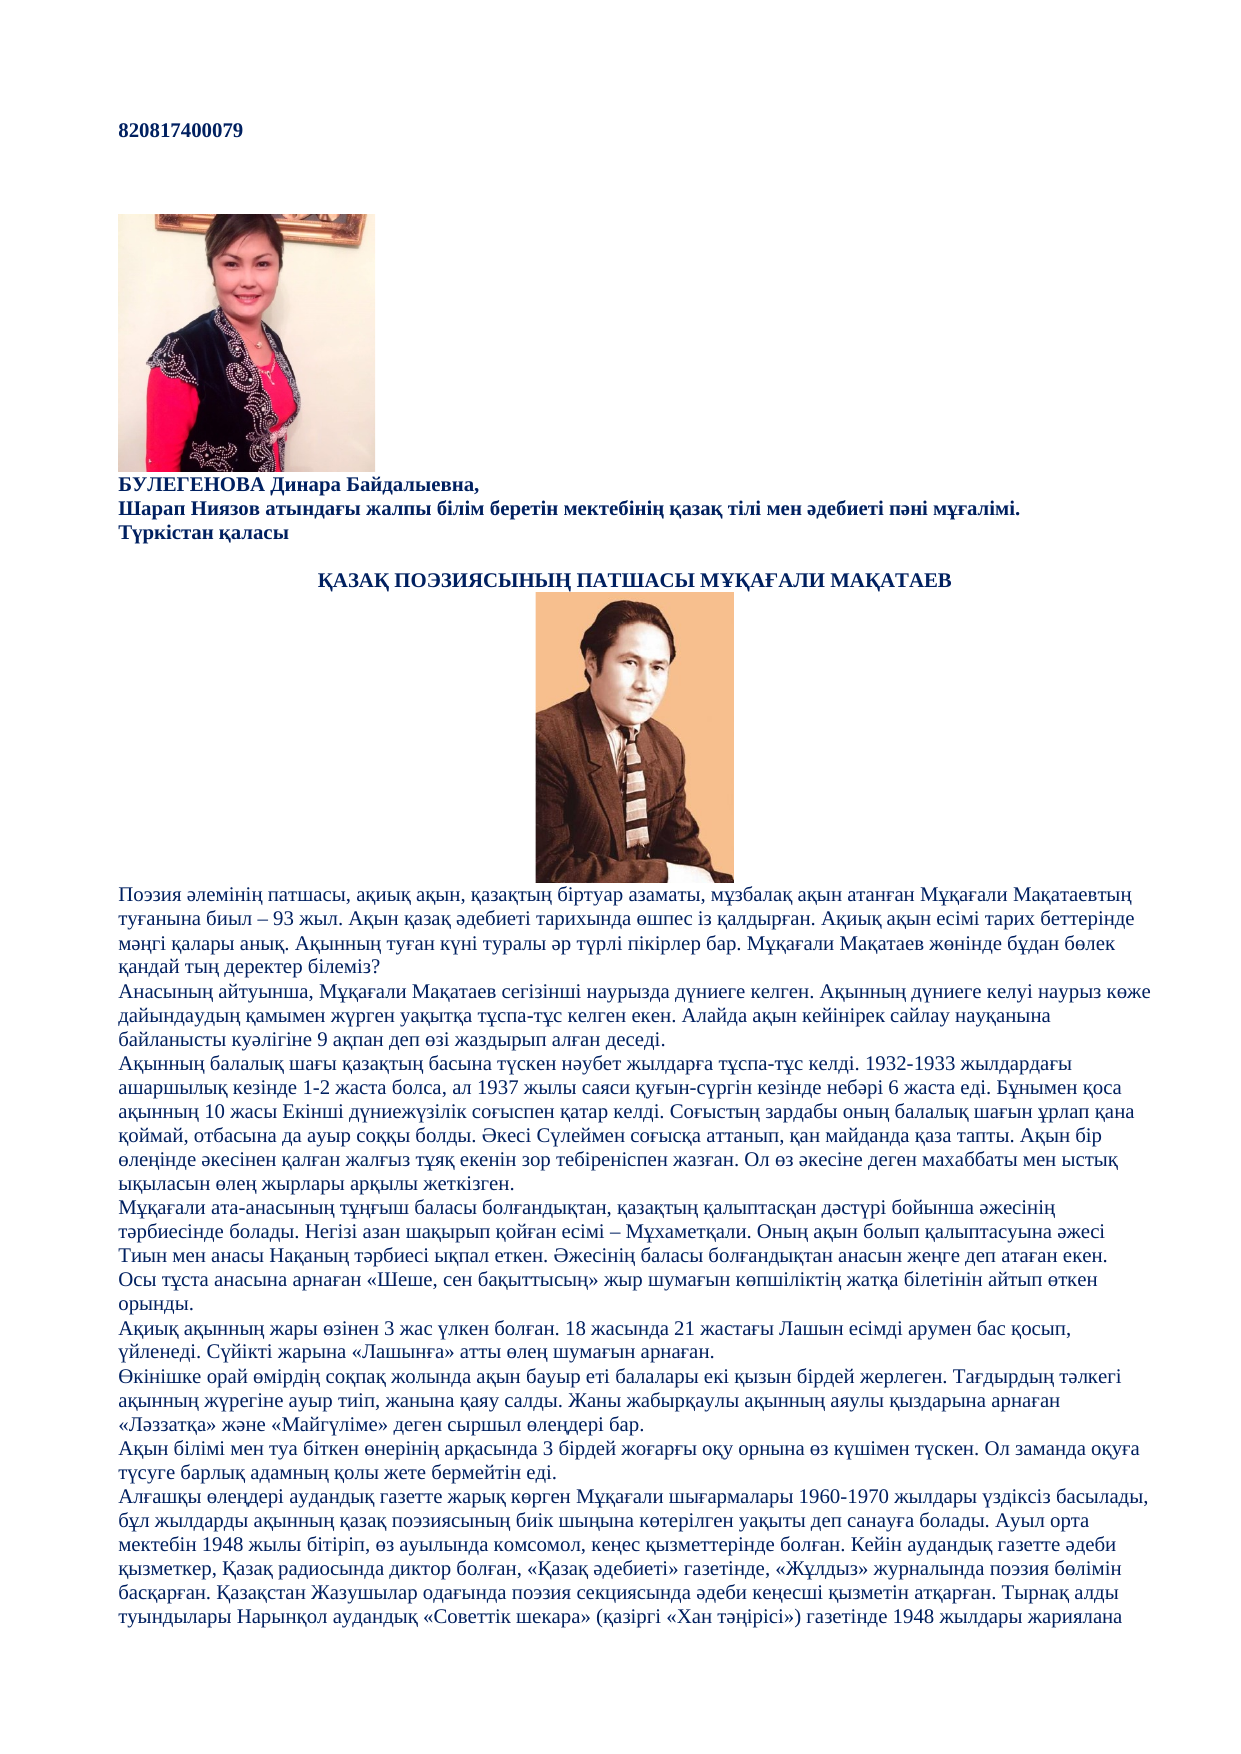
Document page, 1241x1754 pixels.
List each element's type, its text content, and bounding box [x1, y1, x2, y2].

picture [118, 214, 376, 472]
text Ақынның балалық шағы қазақтың басына түскен нәубет жылдарға тұспа-тұс келді. 1932-1933 жылдардағы ашаршылық кезінде 1-2 жаста болса, ал 1937 жылы саяси қуғын-сүргін кезінде небәрі 6 жаста еді. Бұнымен қоса ақынның 10 жасы Екінші дүниежүзілік соғыспен қатар келді. Соғыстың зардабы оның балалық шағын ұрлап қана қоймай, отбасына да ауыр соққы болды. Әкесі Сүлеймен соғысқа аттанып, қан майданда қаза тапты. Ақын бір өлеңінде әкесінен қалған жалғыз тұяқ екенін зор тебіреніспен жазған. Ол өз әкесіне деген махаббаты мен ыстық ықыласын өлең жырлары арқылы жеткізген. [118, 1051, 1152, 1195]
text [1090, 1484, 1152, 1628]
text Шарап Ниязов атындағы жалпы білім беретін мектебінің қазақ тілі мен әдебиеті пәні мұғалімі. [118, 496, 1152, 520]
text Түркістан қаласы [118, 520, 1152, 544]
picture [535, 592, 734, 883]
text ҚАЗАҚ ПОЭЗИЯСЫНЫҢ ПАТШАСЫ МҰҚАҒАЛИ МАҚАТАЕВ [118, 568, 1152, 592]
text БУЛЕГЕНОВА Динара Байдалыевна, [118, 472, 1152, 496]
text 820817400079 [118, 118, 1152, 142]
text Өкінішке орай өмірдің соқпақ жолында ақын бауыр еті балалары екі қызын бірдей жерлеген. Тағдырдың тәлкегі ақынның жүрегіне ауыр тиіп, жанына қаяу салды. Жаны жабырқаулы ақынның аяулы қыздарына арнаған «Ләззатқа» және «Майгүліме» деген сыршыл өлеңдері бар. [118, 1363, 1152, 1436]
text Ақын білімі мен туа біткен өнерінің арқасында 3 бірдей жоғарғы оқу орнына өз күшімен түскен. Ол заманда оқуға түсуге барлық адамның қолы жете бермейтін еді. [118, 1436, 1152, 1484]
text Ақиық ақынның жары өзінен 3 жас үлкен болған. 18 жасында 21 жастағы Лашын есімді арумен бас қосып, үйленеді. Сүйікті жарына «Лашынға» атты өлең шумағын арнаған. [118, 1315, 1152, 1363]
text Мұқағали ата-анасының тұңғыш баласы болғандықтан, қазақтың қалыптасқан дәстүрі бойынша әжесінің тәрбиесінде болады. Негізі азан шақырып қойған есімі – Мұхаметқали. Оның ақын болып қалыптасуына әжесі Тиын мен анасы Нақаның тәрбиесі ықпал еткен. Әжесінің баласы болғандықтан анасын жеңге деп атаған екен. Осы тұста анасына арнаған «Шеше, сен бақыттысың» жыр шумағын көпшіліктің жатқа білетінін айтып өткен орынды. [118, 1195, 1152, 1315]
text Поэзия әлемінің патшасы, ақиық ақын, қазақтың біртуар азаматы, мұзбалақ ақын атанған Мұқағали Мақатаевтың туғанына биыл – 93 жыл. Ақын қазақ әдебиеті тарихында өшпес із қалдырған. Ақиық ақын есімі тарих беттерінде мәңгі қалары анық. Ақынның туған күні туралы әр түрлі пікірлер бар. Мұқағали Мақатаев жөнінде бұдан бөлек қандай тың деректер білеміз? Анасының айтуынша, Мұқағали Мақатаев сегізінші наурызда дүниеге келген. Ақынның дүниеге келуі наурыз көже дайындаудың қамымен жүрген уақытқа тұспа-тұс келген екен. Алайда ақын кейінірек сайлау науқанына байланысты куәлігіне 9 ақпан деп өзі жаздырып алған деседі. [118, 882, 1152, 1051]
